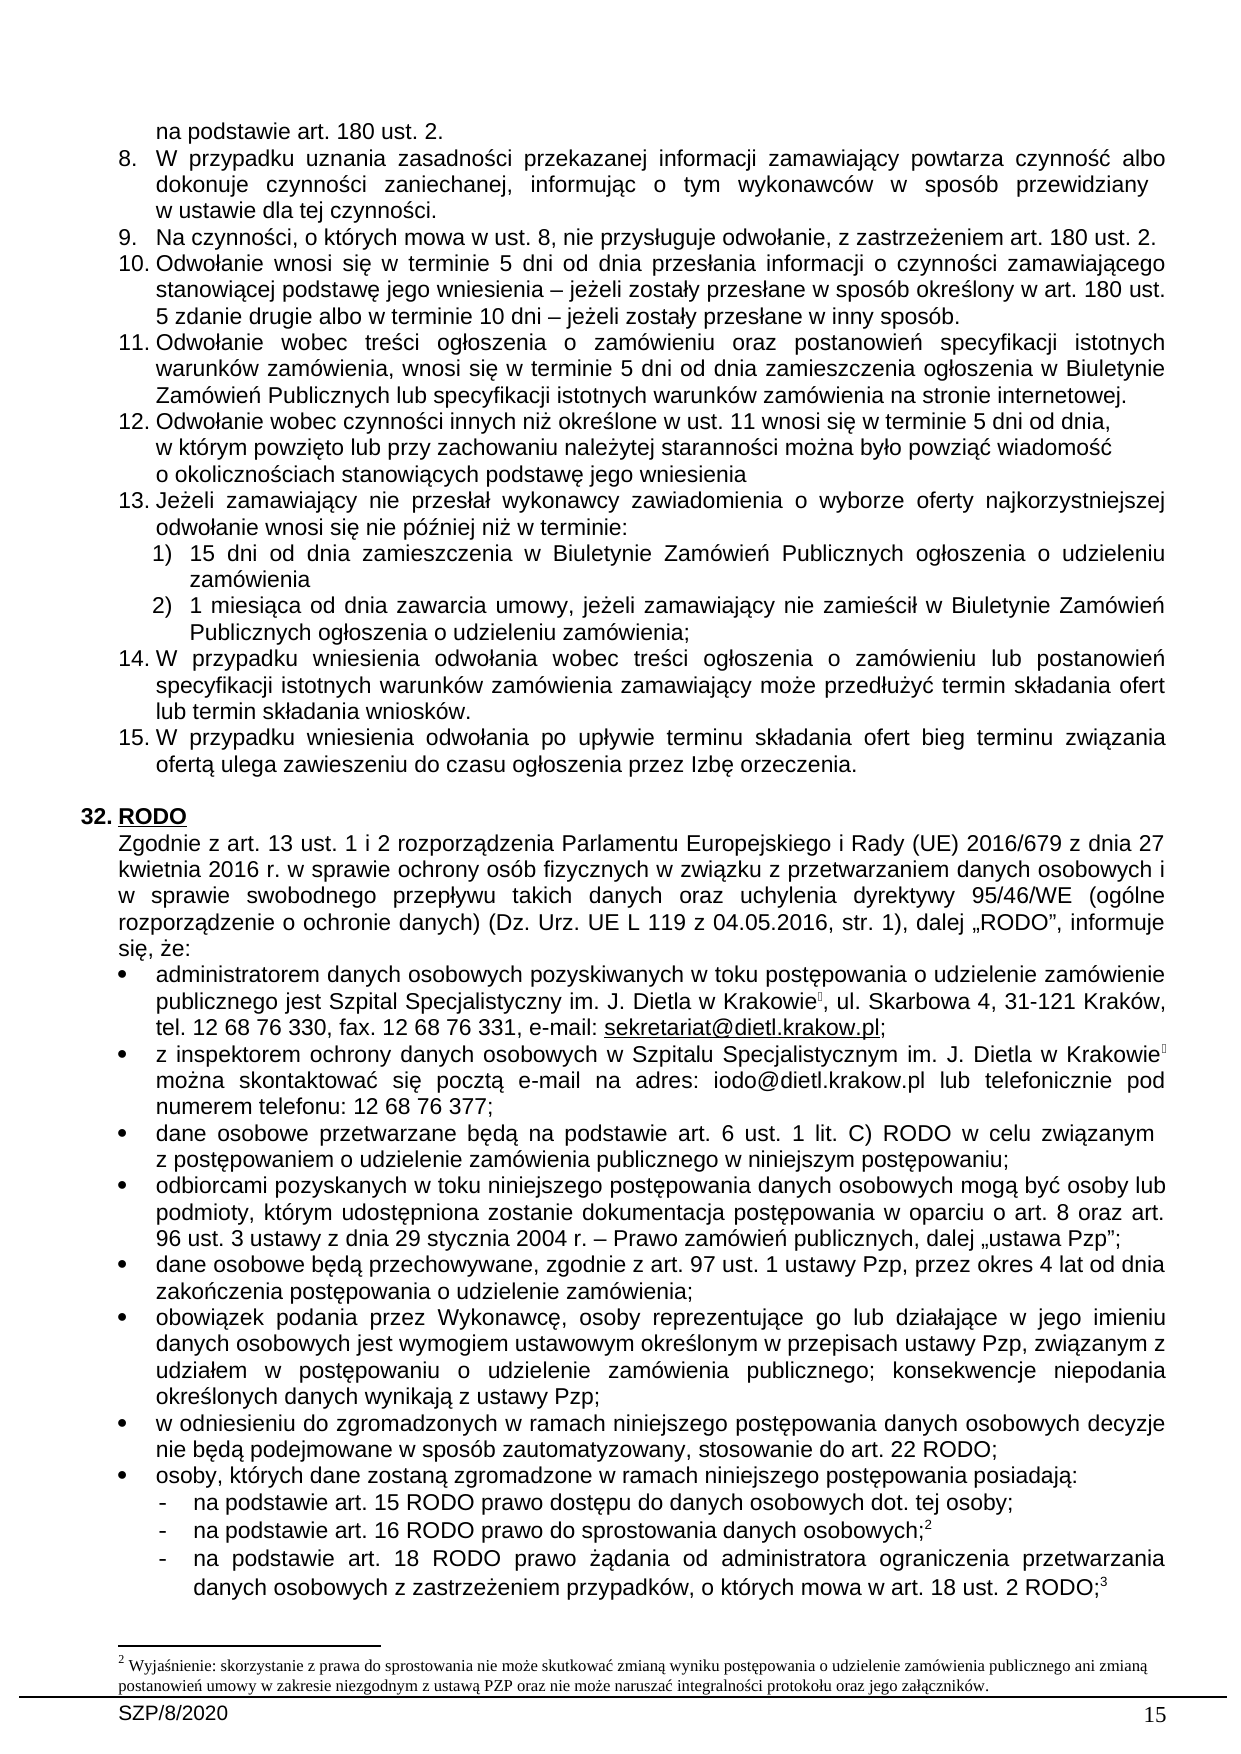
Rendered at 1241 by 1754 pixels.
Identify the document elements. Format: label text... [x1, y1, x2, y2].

list osoby, których dane zostaną zgromadzone w ramach niniejszego postępowania posiadają: [118, 1462, 1166, 1488]
list W przypadku uznania zasadności przekazanej informacji zamawiający powtarza czynność albo dokonuje czynności zaniechanej, informując o tym wykonawców w sposób przewidziany w ustawie dla tej czynności. [118, 144, 1166, 223]
text Zgodnie z art. 13 ust. 1 i 2 rozporządzenia Parlamentu Europejskiego i Rady (UE) 2016/679 z dnia 27 kwietnia 2016 r. w sprawie ochrony osób fizycznych w związku z przetwarzaniem danych osobowych i w sprawie swobodnego przepływu takich danych oraz uchylenia dyrektywy 95/46/WE (ogólne rozporządzenie o ochronie danych) (Dz. Urz. UE L 119 z 04.05.2016, str. 1), dalej „RODO”, informuje się, że: [118, 830, 1166, 961]
list na podstawie art. 15 RODO prawo dostępu do danych osobowych dot. tej osoby; [156, 1488, 1166, 1517]
list RODO [81, 803, 1166, 830]
list na podstawie art. 18 RODO prawo żądania od administratora ograniczenia przetwarzania danych osobowych z zastrzeżeniem przypadków, o których mowa w art. 18 ust. 2 RODO; [156, 1545, 1166, 1600]
list na podstawie art. 16 RODO prawo do sprostowania danych osobowych; [156, 1517, 1166, 1545]
list W przypadku wniesienia odwołania wobec treści ogłoszenia o zamówieniu lub postanowień specyfikacji istotnych warunków zamówienia zamawiający może przedłużyć termin składania ofert lub termin składania wniosków. [118, 645, 1166, 724]
list obowiązek podania przez Wykonawcę, osoby reprezentujące go lub działające w jego imieniu danych osobowych jest wymogiem ustawowym określonym w przepisach ustawy Pzp, związanym z udziałem w postępowaniu o udzielenie zamówienia publicznego; konsekwencje niepodania określonych danych wynikają z ustawy Pzp; [118, 1304, 1166, 1409]
list z inspektorem ochrony danych osobowych w Szpitalu Specjalistycznym im. J. Dietla w Krakowie można skontaktować się pocztą e-mail na adres: iodo@dietl.krakow.pl lub telefonicznie pod numerem telefonu: 12 68 76 377; [118, 1041, 1166, 1119]
list 15 dni od dnia zamieszczenia w Biuletynie Zamówień Publicznych ogłoszenia o udzieleniu zamówienia [152, 540, 1166, 592]
text o okolicznościach stanowiących podstawę jego wniesienia [156, 461, 1166, 487]
list dane osobowe przetwarzane będą na podstawie art. 6 ust. 1 lit. C) RODO w celu związanym z postępowaniem o udzielenie zamówienia publicznego w niniejszym postępowaniu; [118, 1119, 1166, 1172]
list Odwołanie wobec czynności innych niż określone w ust. 11 wnosi się w terminie 5 dni od dnia, [118, 408, 1166, 434]
list dane osobowe będą przechowywane, zgodnie z art. 97 ust. 1 ustawy Pzp, przez okres 4 lat od dnia zakończenia postępowania o udzielenie zamówienia; [118, 1251, 1166, 1304]
list Jeżeli zamawiający nie przesłał wykonawcy zawiadomienia o wyborze oferty najkorzystniejszej odwołanie wnosi się nie później niż w terminie: [118, 487, 1166, 540]
list w odniesieniu do zgromadzonych w ramach niniejszego postępowania danych osobowych decyzje nie będą podejmowane w sposób zautomatyzowany, stosowanie do art. 22 RODO; [118, 1409, 1166, 1462]
list W przypadku wniesienia odwołania po upływie terminu składania ofert bieg terminu związania ofertą ulega zawieszeniu do czasu ogłoszenia przez Izbę orzeczenia. [118, 724, 1166, 777]
list administratorem danych osobowych pozyskiwanych w toku postępowania o udzielenie zamówienie publicznego jest Szpital Specjalistyczny im. J. Dietla w Krakowie, ul. Skarbowa 4, 31-121 Kraków, tel. 12 68 76 330, fax. 12 68 76 331, e-mail: sekretariat@dietl.krakow.pl; [118, 961, 1166, 1041]
list Odwołanie wobec treści ogłoszenia o zamówieniu oraz postanowień specyfikacji istotnych warunków zamówienia, wnosi się w terminie 5 dni od dnia zamieszczenia ogłoszenia w Biuletynie Zamówień Publicznych lub specyfikacji istotnych warunków zamówienia na stronie internetowej. [118, 329, 1166, 408]
list Na czynności, o których mowa w ust. 8, nie przysługuje odwołanie, z zastrzeżeniem art. 180 ust. 2. [118, 223, 1166, 250]
list odbiorcami pozyskanych w toku niniejszego postępowania danych osobowych mogą być osoby lub podmioty, którym udostępniona zostanie dokumentacja postępowania w oparciu o art. 8 oraz art. 96 ust. 3 ustawy z dnia 29 stycznia 2004 r. – Prawo zamówień publicznych, dalej „ustawa Pzp”; [118, 1172, 1166, 1251]
list Odwołanie wnosi się w terminie 5 dni od dnia przesłania informacji o czynności zamawiającego stanowiącej podstawę jego wniesienia – jeżeli zostały przesłane w sposób określony w art. 180 ust. 5 zdanie drugie albo w terminie 10 dni – jeżeli zostały przesłane w inny sposób. [118, 250, 1166, 329]
text w którym powzięto lub przy zachowaniu należytej staranności można było powziąć wiadomość [156, 434, 1166, 461]
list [118, 118, 1166, 144]
list 1 miesiąca od dnia zawarcia umowy, jeżeli zamawiający nie zamieścił w Biuletynie Zamówień Publicznych ogłoszenia o udzieleniu zamówienia; [152, 592, 1166, 645]
